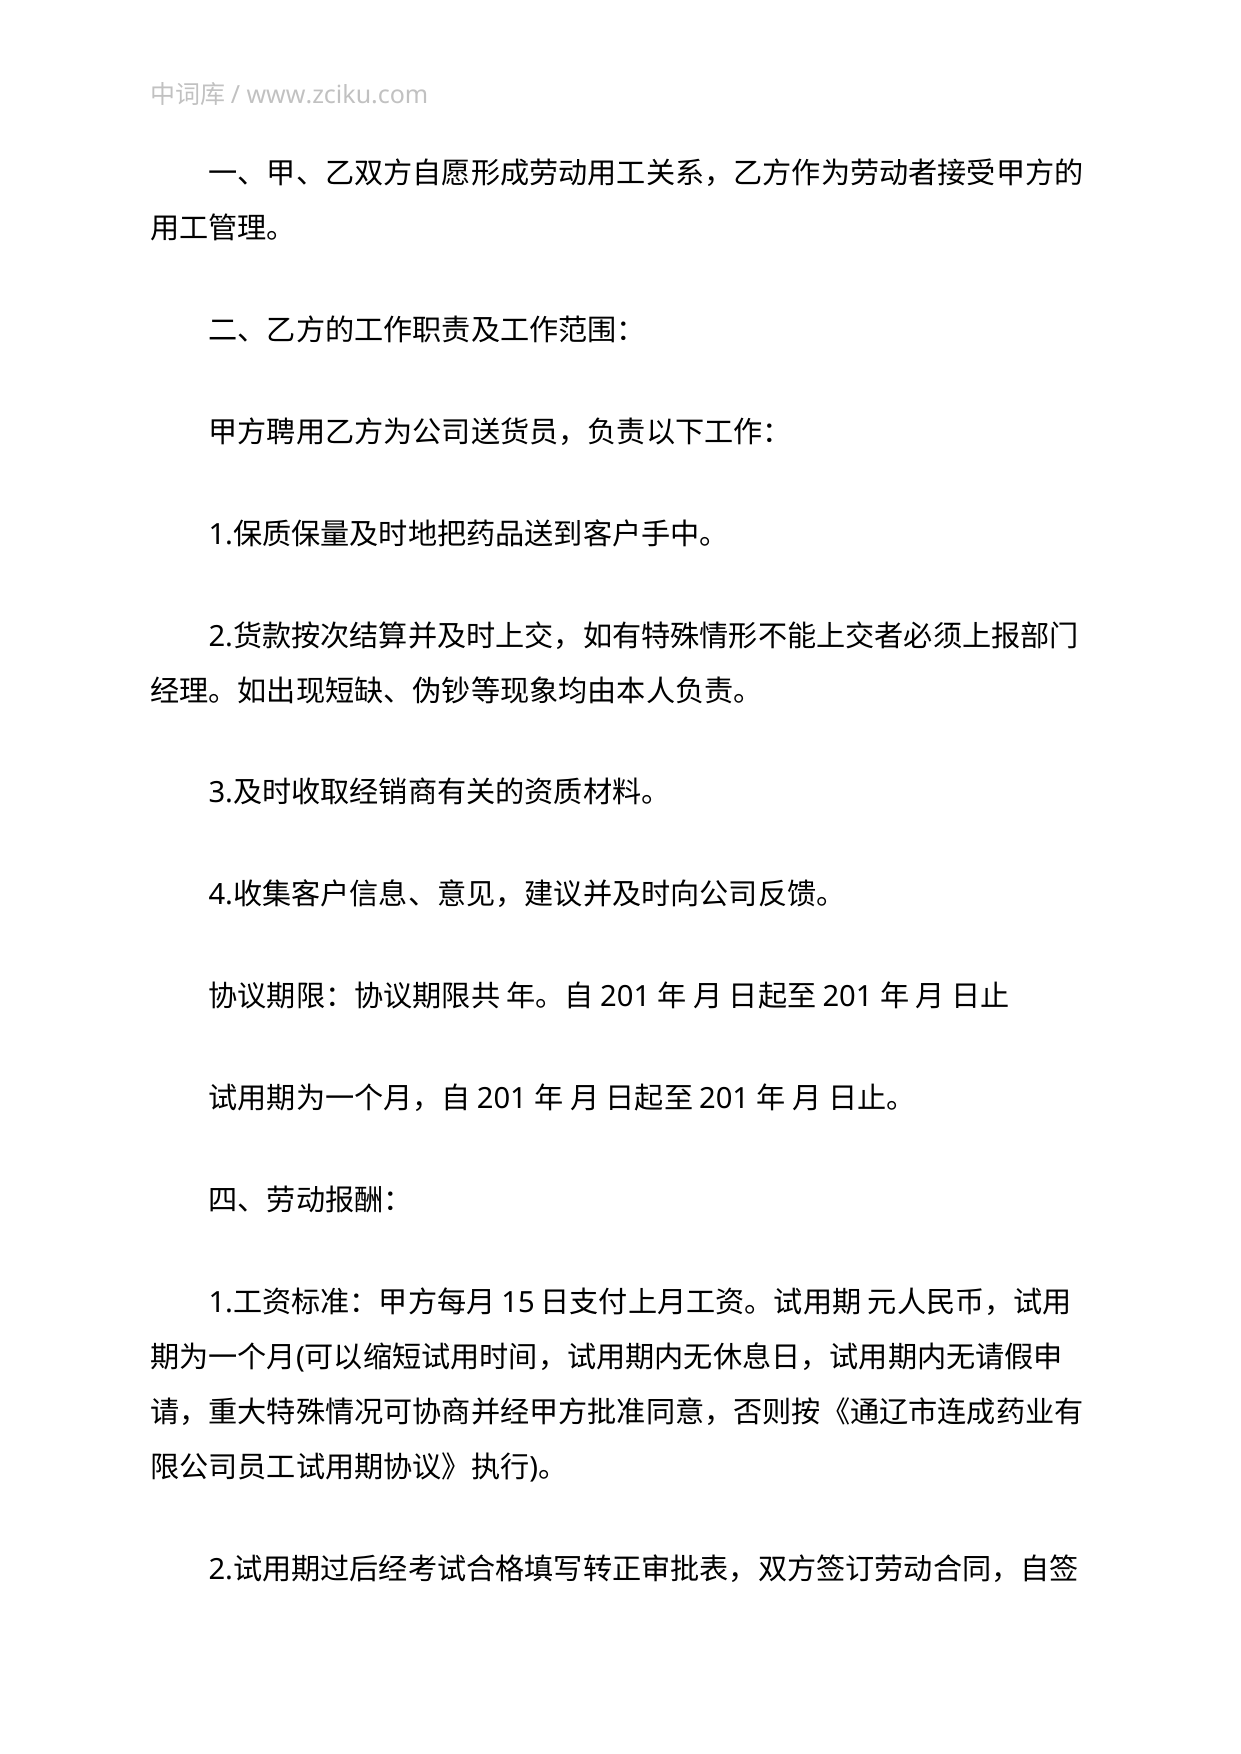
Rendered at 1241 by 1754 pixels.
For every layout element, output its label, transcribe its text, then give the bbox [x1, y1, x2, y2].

text 试用期为一个月，自201 年 月 日起至201 年 月 日止。 [150, 1075, 1090, 1117]
text 协议期限：协议期限共 年。自201 年 月 日起至201 年 月 日止 [150, 973, 1090, 1015]
text 四、劳动报酬： [150, 1177, 1090, 1219]
text 甲方聘用乙方为公司送货员，负责以下工作： [150, 408, 1090, 451]
text 2.货款按次结算并及时上交，如有特殊情形不能上交者必须上报部门经理。如出现短缺、伪钞等现象均由本人负责。 [150, 612, 1090, 709]
text 二、乙方的工作职责及工作范围： [150, 307, 1090, 349]
text 1.工资标准：甲方每月15日支付上月工资。试用期 元人民币，试用期为一个月(可以缩短试用时间，试用期内无休息日，试用期内无请假申请，重大特殊情况可协商并经甲方批准同意，否则按《通辽市连成药业有限公司员工试用期协议》执行)。 [150, 1279, 1090, 1486]
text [150, 1546, 1090, 1588]
text 一、甲、乙双方自愿形成劳动用工关系，乙方作为劳动者接受甲方的用工管理。 [150, 150, 1090, 247]
text 3.及时收取经销商有关的资质材料。 [150, 769, 1090, 811]
text 4.收集客户信息、意见，建议并及时向公司反馈。 [150, 871, 1090, 913]
text 1.保质保量及时地把药品送到客户手中。 [150, 510, 1090, 553]
